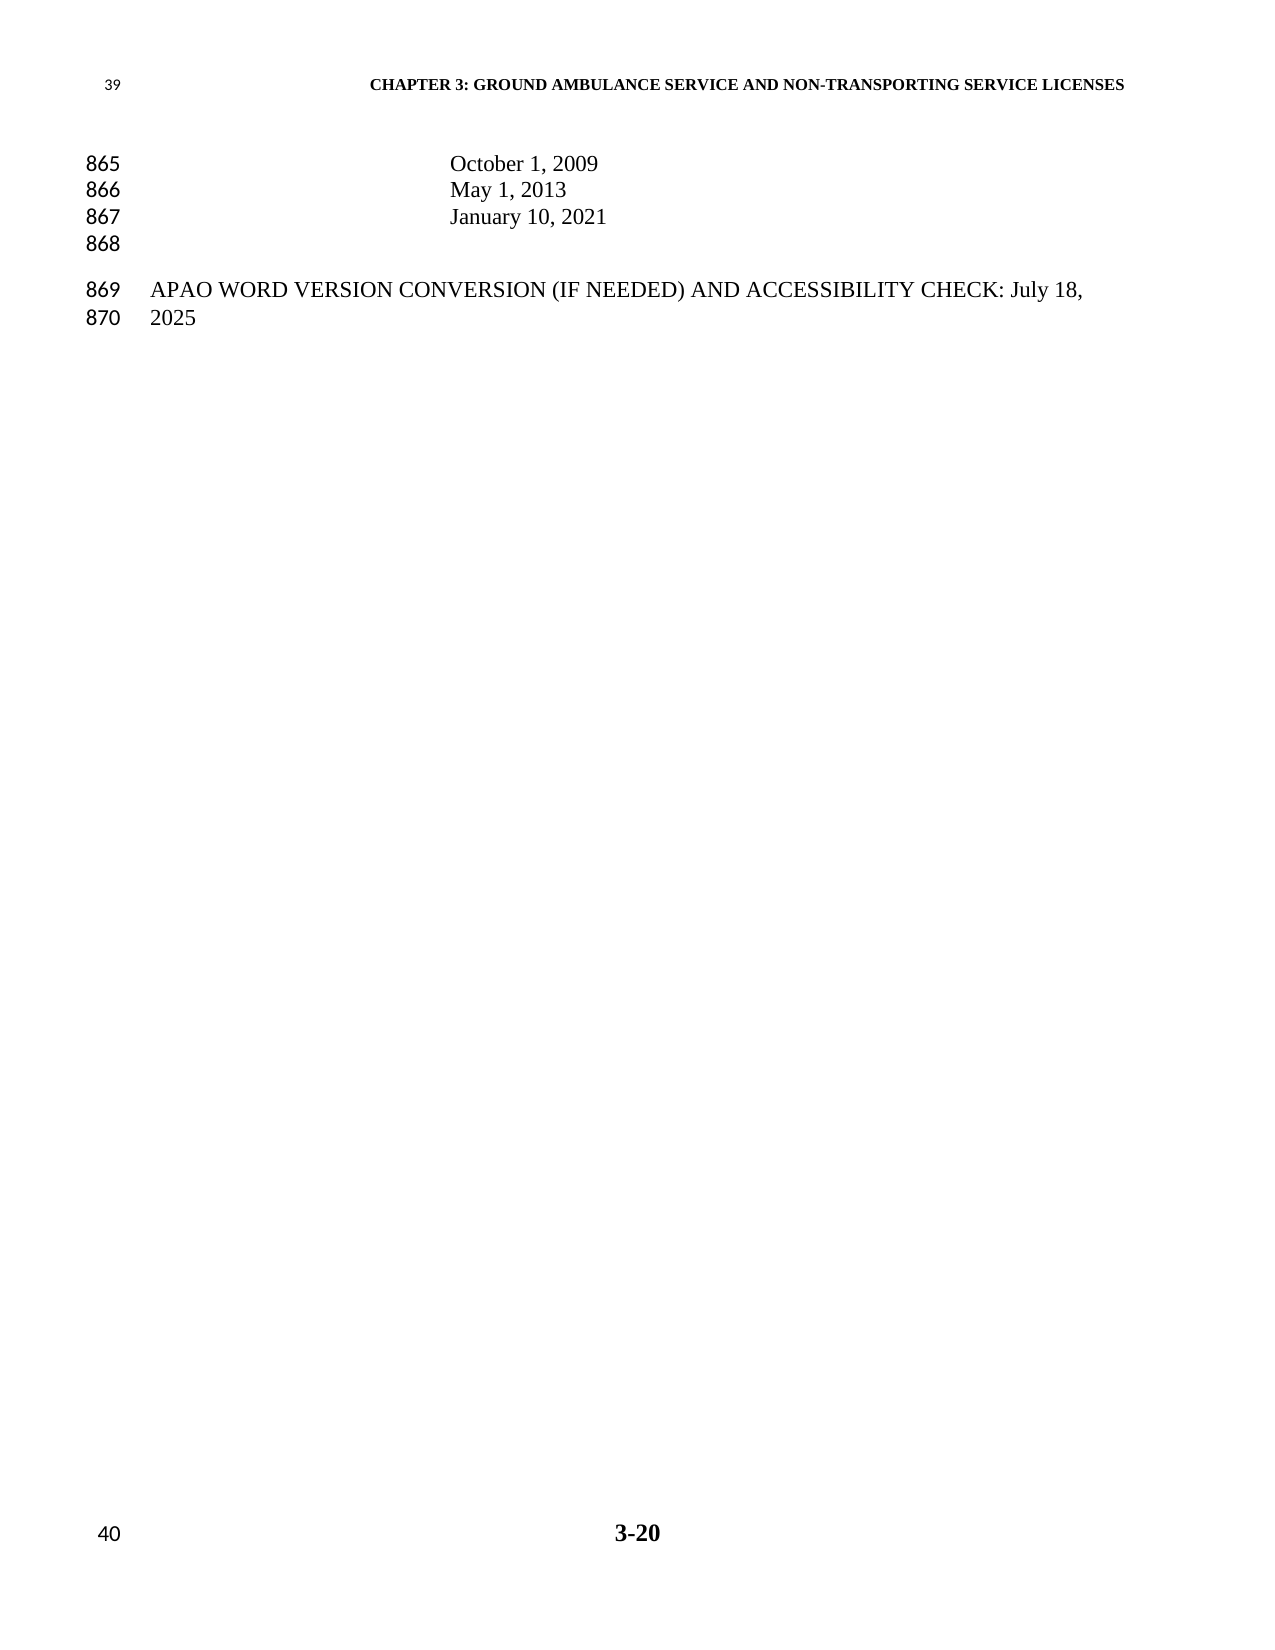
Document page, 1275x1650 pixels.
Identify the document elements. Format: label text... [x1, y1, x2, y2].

text January 10, 2021 [150, 203, 1125, 229]
text October 1, 2009 [150, 150, 1125, 176]
text APAO WORD VERSION CONVERSION (IF NEEDED) AND ACCESSIBILITY CHECK: July 18, 2025 [150, 276, 1125, 331]
text May 1, 2013 [150, 176, 1125, 203]
